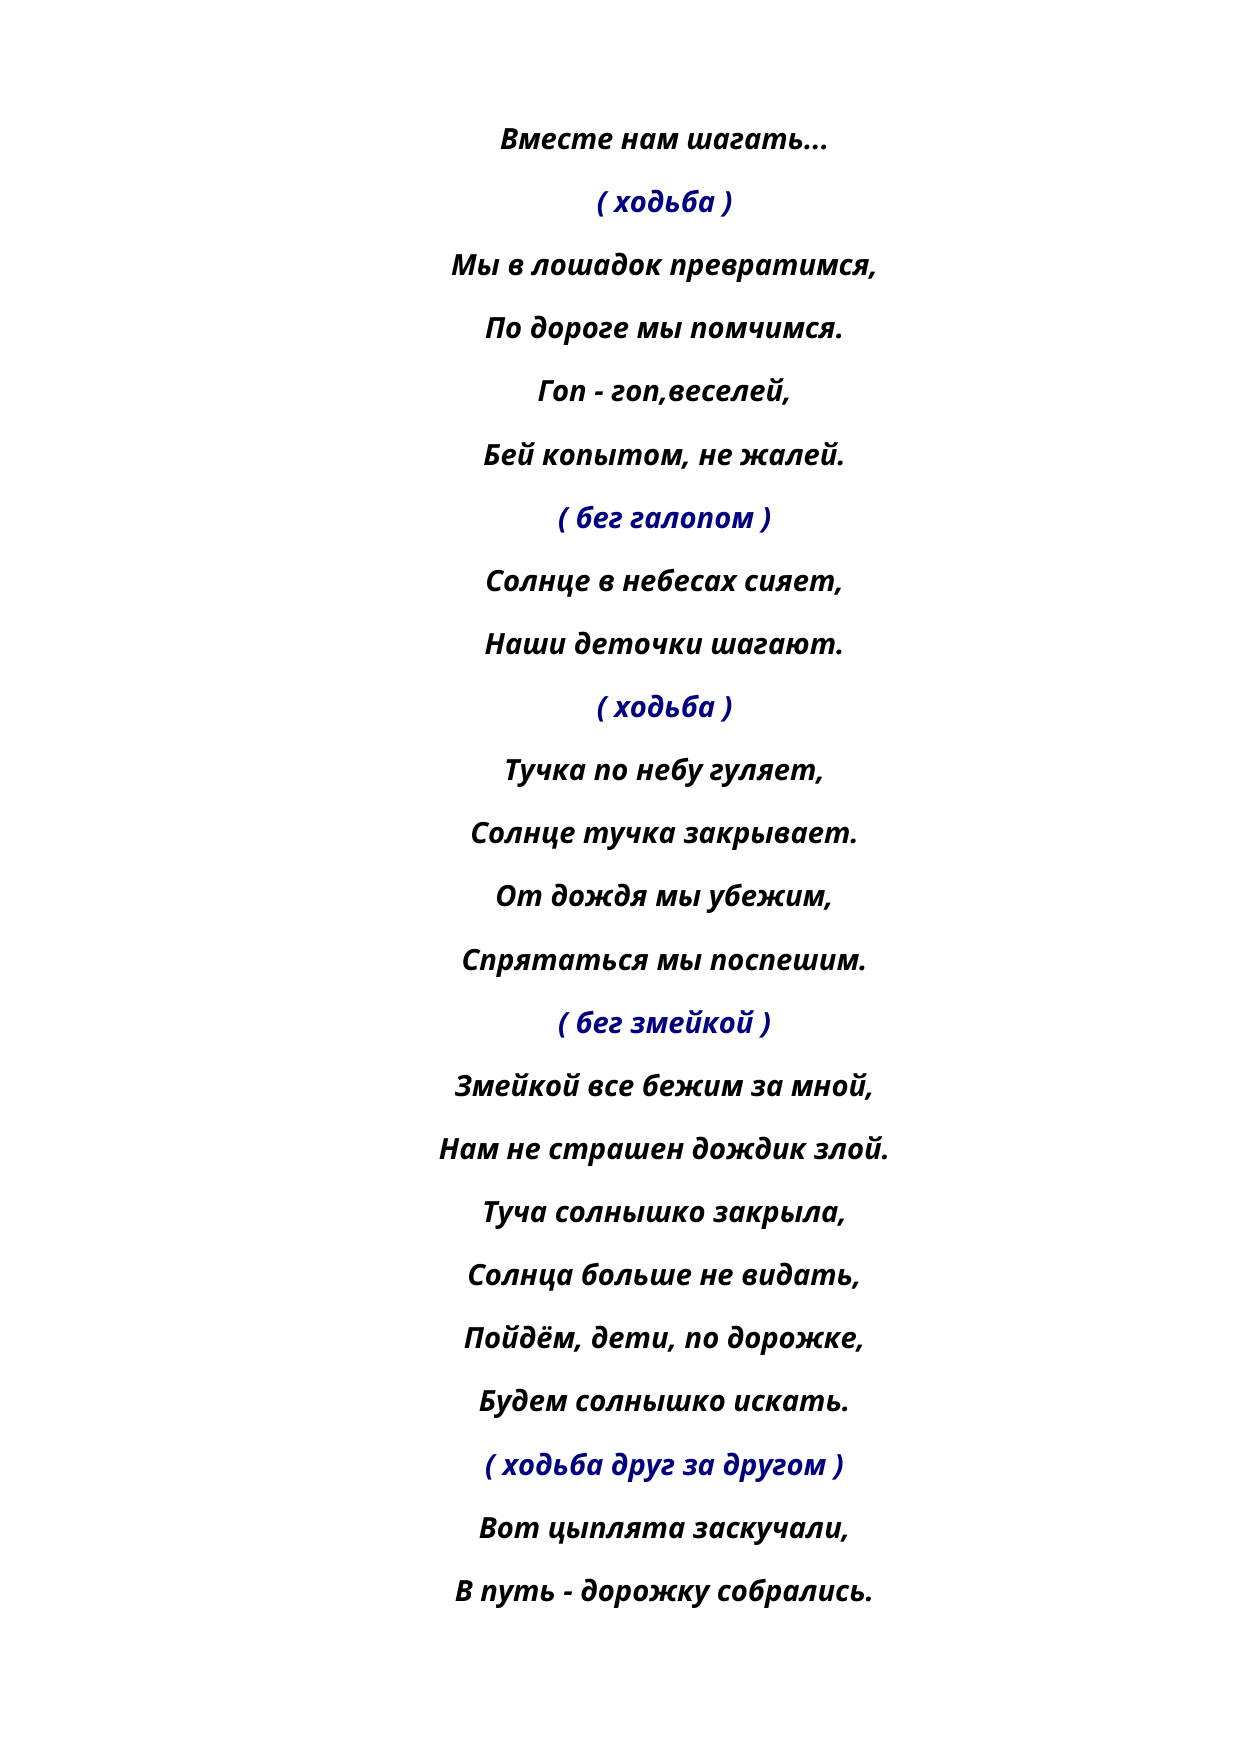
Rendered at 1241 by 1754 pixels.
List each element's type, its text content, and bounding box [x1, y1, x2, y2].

text Спрятаться мы поспешим. [177, 939, 1152, 978]
text Вместе нам шагать... [177, 118, 1152, 158]
text От дождя мы убежим, [177, 876, 1152, 915]
text Наши деточки шагают. [177, 623, 1152, 663]
text ( ходьба друг за другом ) [177, 1444, 1152, 1483]
text Солнца больше не видать, [177, 1254, 1152, 1294]
text Туча солнышко закрыла, [177, 1191, 1152, 1231]
text Бей копытом, не жалей. [177, 434, 1152, 473]
text ( бег галопом ) [177, 497, 1152, 537]
text Тучка по небу гуляет, [177, 749, 1152, 789]
text Будем солнышко искать. [177, 1381, 1152, 1420]
text По дороге мы помчимся. [177, 307, 1152, 347]
text ( ходьба ) [177, 181, 1152, 221]
text ( бег змейкой ) [177, 1002, 1152, 1042]
text Змейкой все бежим за мной, [177, 1065, 1152, 1105]
text Пойдём, дети, по дорожке, [177, 1317, 1152, 1357]
text Солнце в небесах сияет, [177, 560, 1152, 600]
text ( ходьба ) [177, 686, 1152, 726]
text Мы в лошадок превратимся, [177, 244, 1152, 284]
text В путь - дорожку собрались. [177, 1570, 1152, 1610]
text Вот цыплята заскучали, [177, 1507, 1152, 1547]
text Нам не страшен дождик злой. [177, 1128, 1152, 1168]
text Гоп - гоп,веселей, [177, 371, 1152, 410]
text Солнце тучка закрывает. [177, 812, 1152, 852]
